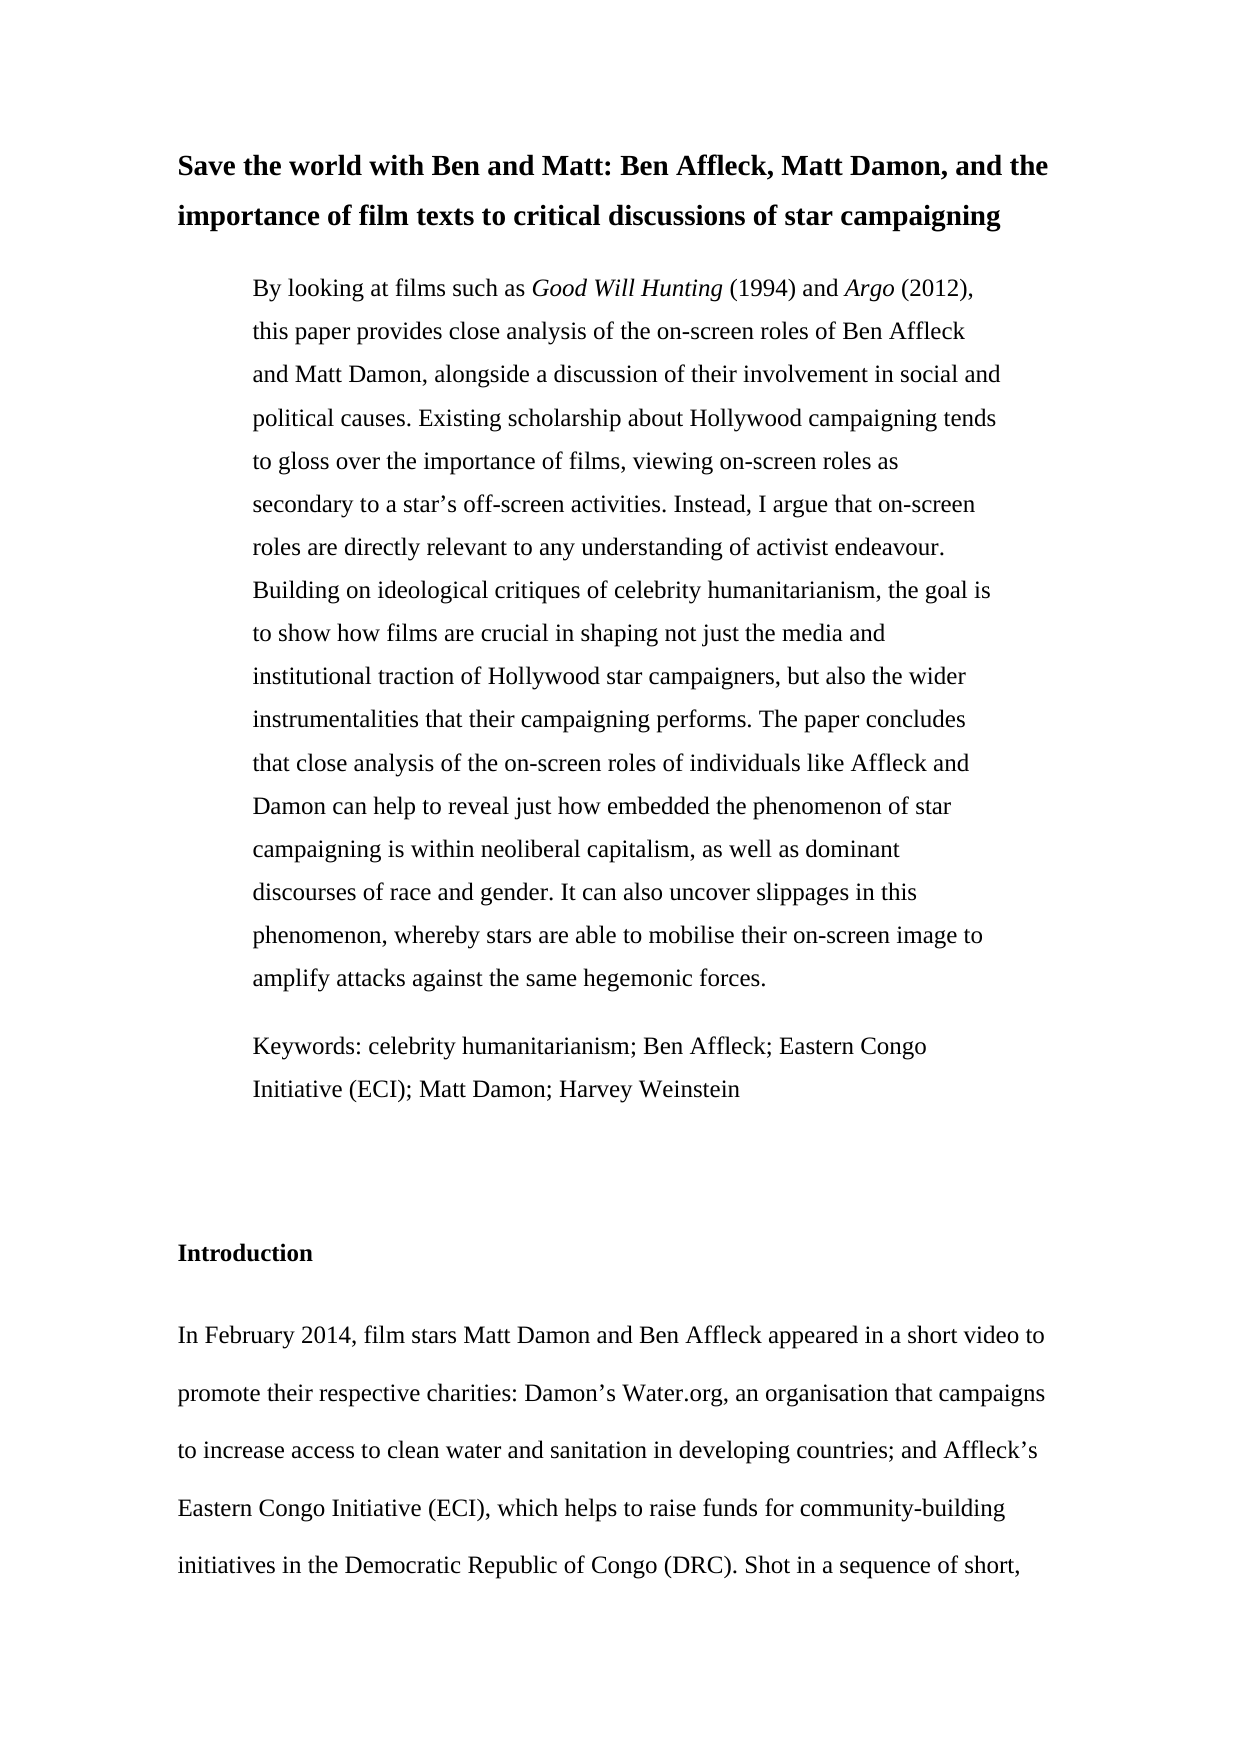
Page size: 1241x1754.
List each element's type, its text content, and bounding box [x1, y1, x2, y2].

subtitle Introduction [177, 1238, 1004, 1266]
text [177, 1320, 1063, 1579]
text Keywords: celebrity humanitarianism; Ben Affleck; Eastern Congo Initiative (ECI); Matt Damon; Harvey Weinstein [252, 1031, 1004, 1103]
text By looking at films such as Good Will Hunting (1994) and Argo (2012), this paper provides close analysis of the on-screen roles of Ben Affleck and Matt Damon, alongside a discussion of their involvement in social and political causes. Existing scholarship about Hollywood campaigning tends to gloss over the importance of films, viewing on-screen roles as secondary to a star’s off-screen activities. Instead, I argue that on-screen roles are directly relevant to any understanding of activist endeavour. Building on ideological critiques of celebrity humanitarianism, the goal is to show how films are crucial in shaping not just the media and institutional traction of Hollywood star campaigners, but also the wider instrumentalities that their campaigning performs. The paper concludes that close analysis of the on-screen roles of individuals like Affleck and Damon can help to reveal just how embedded the phenomenon of star campaigning is within neoliberal capitalism, as well as dominant discourses of race and gender. It can also uncover slippages in this phenomenon, whereby stars are able to mobilise their on-screen image to amplify attacks against the same hegemonic forces. [252, 273, 1004, 992]
title Save the world with Ben and Matt: Ben Affleck, Matt Damon, and the importance of film texts to critical discussions of star campaigning [177, 148, 1063, 232]
